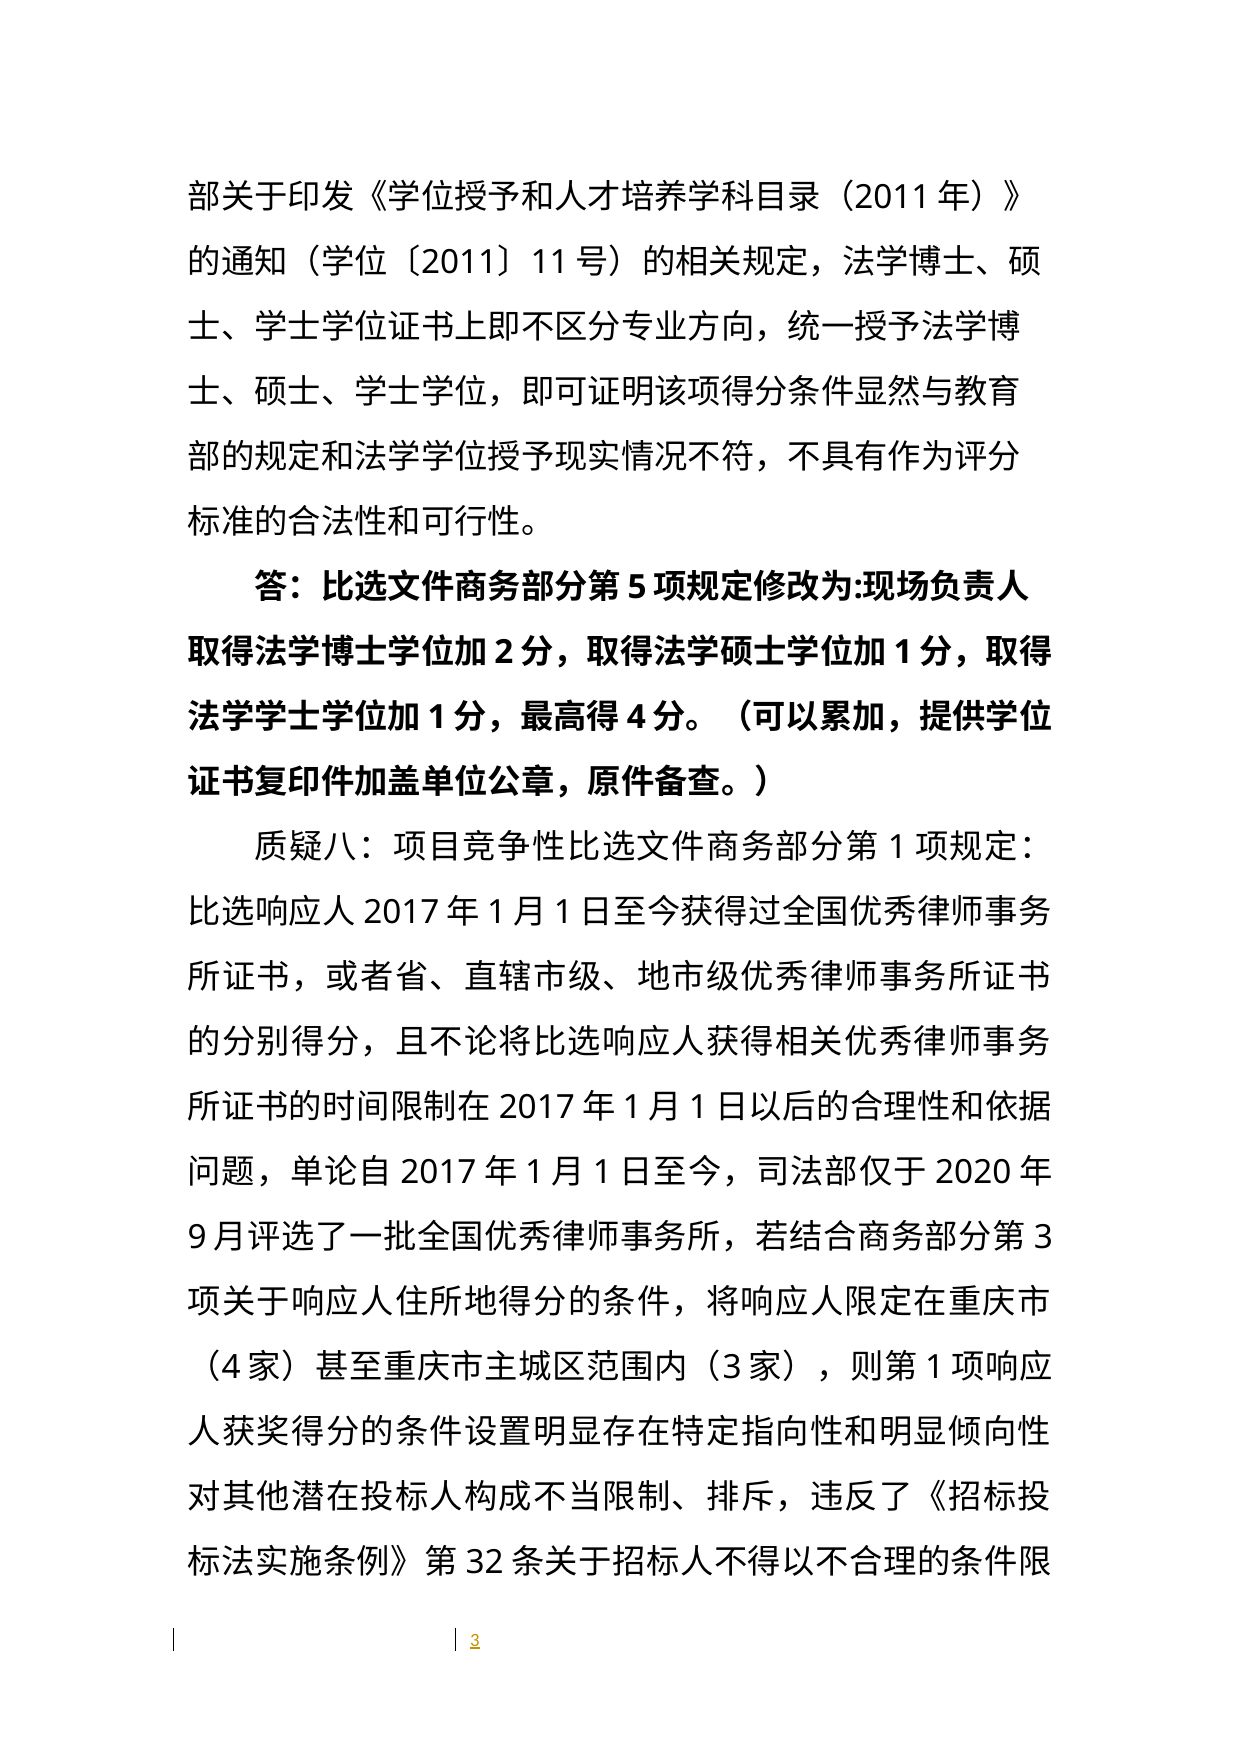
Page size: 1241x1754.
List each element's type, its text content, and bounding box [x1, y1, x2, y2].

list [187, 162, 1053, 552]
list 答：比选文件商务部分第5项规定修改为:现场负责人取得法学博士学位加2分，取得法学硕士学位加1分，取得法学学士学位加1分，最高得4分。（可以累加，提供学位证书复印件加盖单位公章，原件备查。） [187, 552, 1053, 812]
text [187, 812, 1053, 1592]
